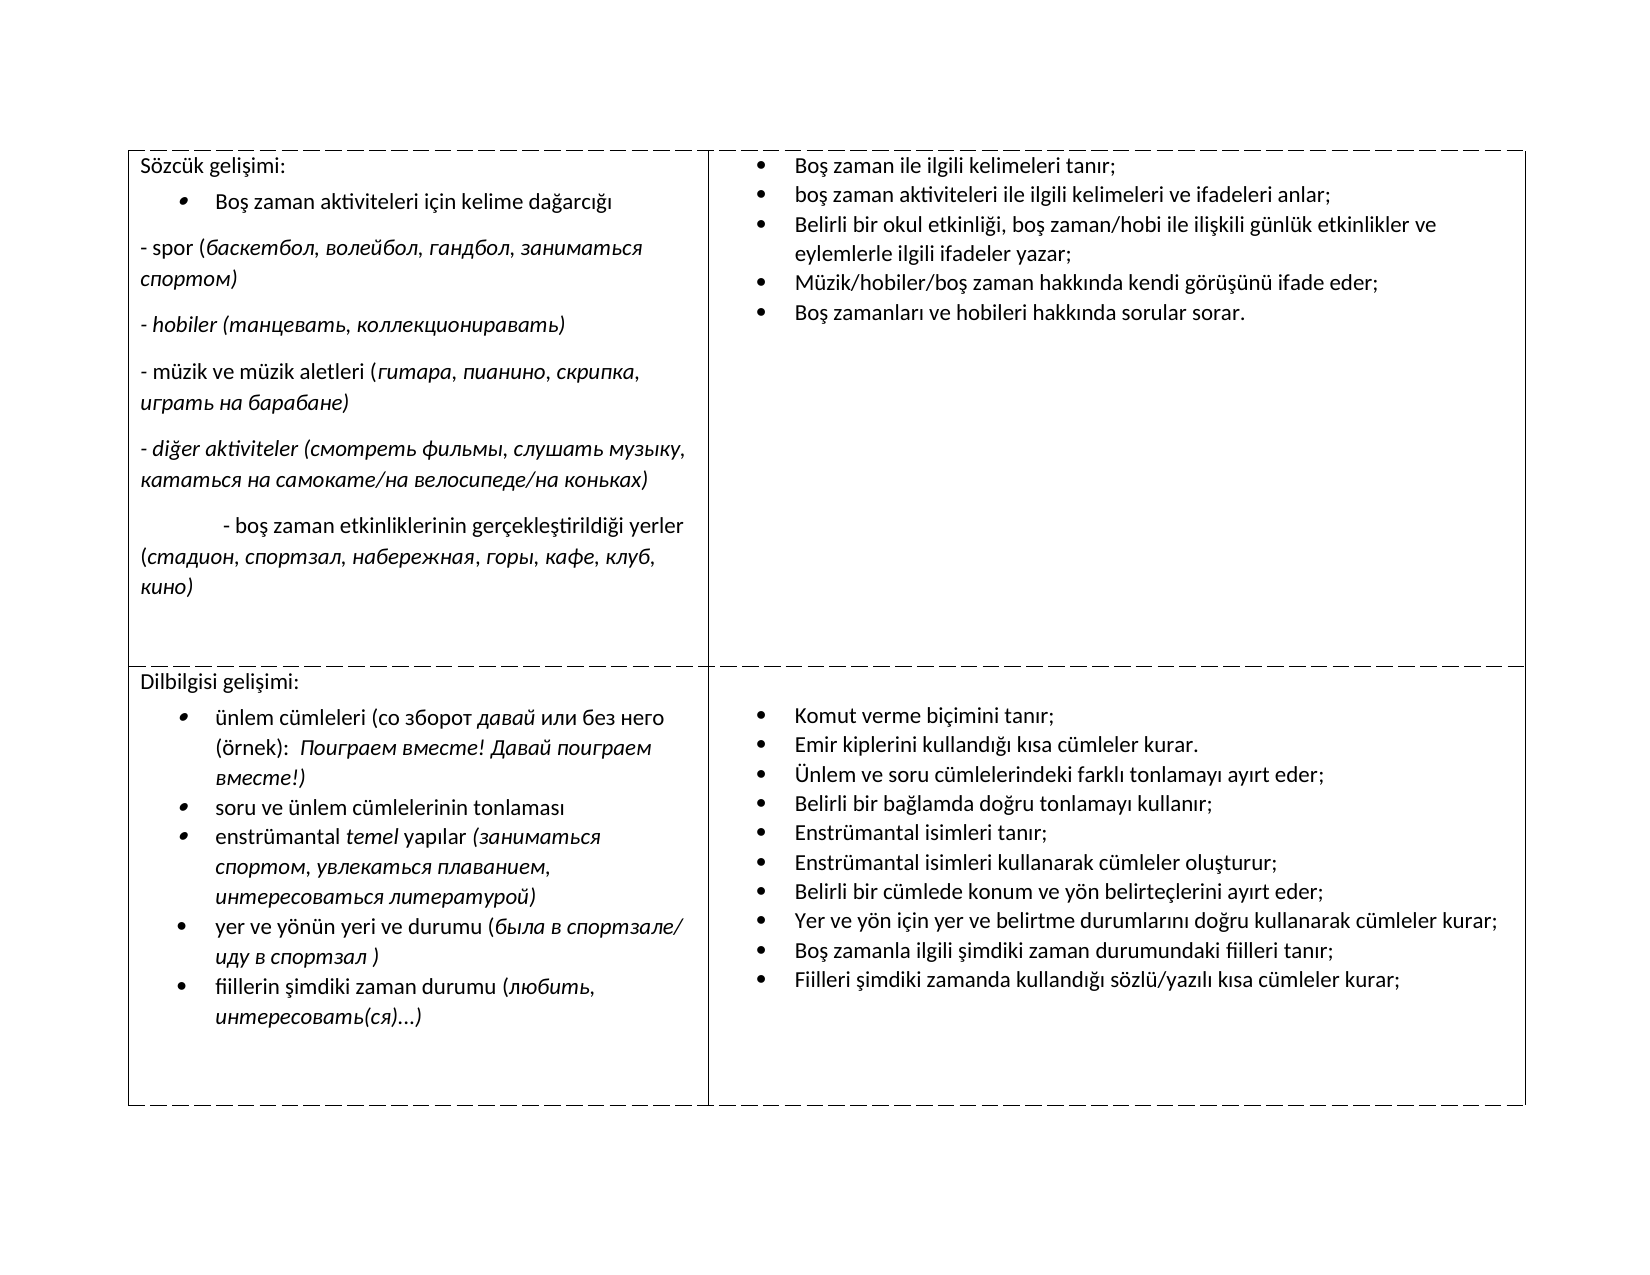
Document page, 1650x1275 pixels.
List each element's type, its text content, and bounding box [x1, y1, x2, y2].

table_cell Dilbilgisi gelişimi: ünlem cümleleri (со зборот давай или без него (örnek): Поиграем вместе! Давай поиграем вместе!) soru ve ünlem cümlelerinin tonlaması enstrümantal temel yapılar (заниматься спортом, увлекаться плаванием, интересоваться литературой) yer ve yönün yeri ve durumu (была в спортзале/ иду в спортзал ) fiillerin şimdiki zaman durumu (любить, интересовать(ся)...) [129, 666, 708, 1105]
table_cell Sözcük gelişimi: Boş zaman aktiviteleri için kelime dağarcığı - spor (баскетбол, волейбол, гандбол, заниматься спортом) - hobiler (танцевать, коллекциониравать) - müzik ve müzik aletleri (гитара, пианино, скрипка, играть на барабане) - diğer aktiviteler (смотреть фильмы, слушать музыку, кататься на самокате/на велосипеде/на коньках) - boş zaman etkinliklerinin gerçekleştirildiği yerler (стадион, спортзал, набережная, горы, кафе, клуб, кино) [129, 150, 708, 666]
table_cell Komut verme biçimini tanır; Emir kiplerini kullandığı kısa cümleler kurar. Ünlem ve soru cümlelerindeki farklı tonlamayı ayırt eder; Belirli bir bağlamda doğru tonlamayı kullanır; Enstrümantal isimleri tanır; Enstrümantal isimleri kullanarak cümleler oluşturur; Belirli bir cümlede konum ve yön belirteçlerini ayırt eder; Yer ve yön için yer ve belirtme durumlarını doğru kullanarak cümleler kurar; Boş zamanla ilgili şimdiki zaman durumundaki fiilleri tanır; Fiilleri şimdiki zamanda kullandığı sözlü/yazılı kısa cümleler kurar; [709, 666, 1525, 1105]
table_cell Boş zaman ile ilgili kelimeleri tanır; boş zaman aktiviteleri ile ilgili kelimeleri ve ifadeleri anlar; Belirli bir okul etkinliği, boş zaman/hobi ile ilişkili günlük etkinlikler ve eylemlerle ilgili ifadeler yazar; Müzik/hobiler/boş zaman hakkında kendi görüşünü ifade eder; Boş zamanları ve hobileri hakkında sorular sorar. [709, 150, 1525, 666]
